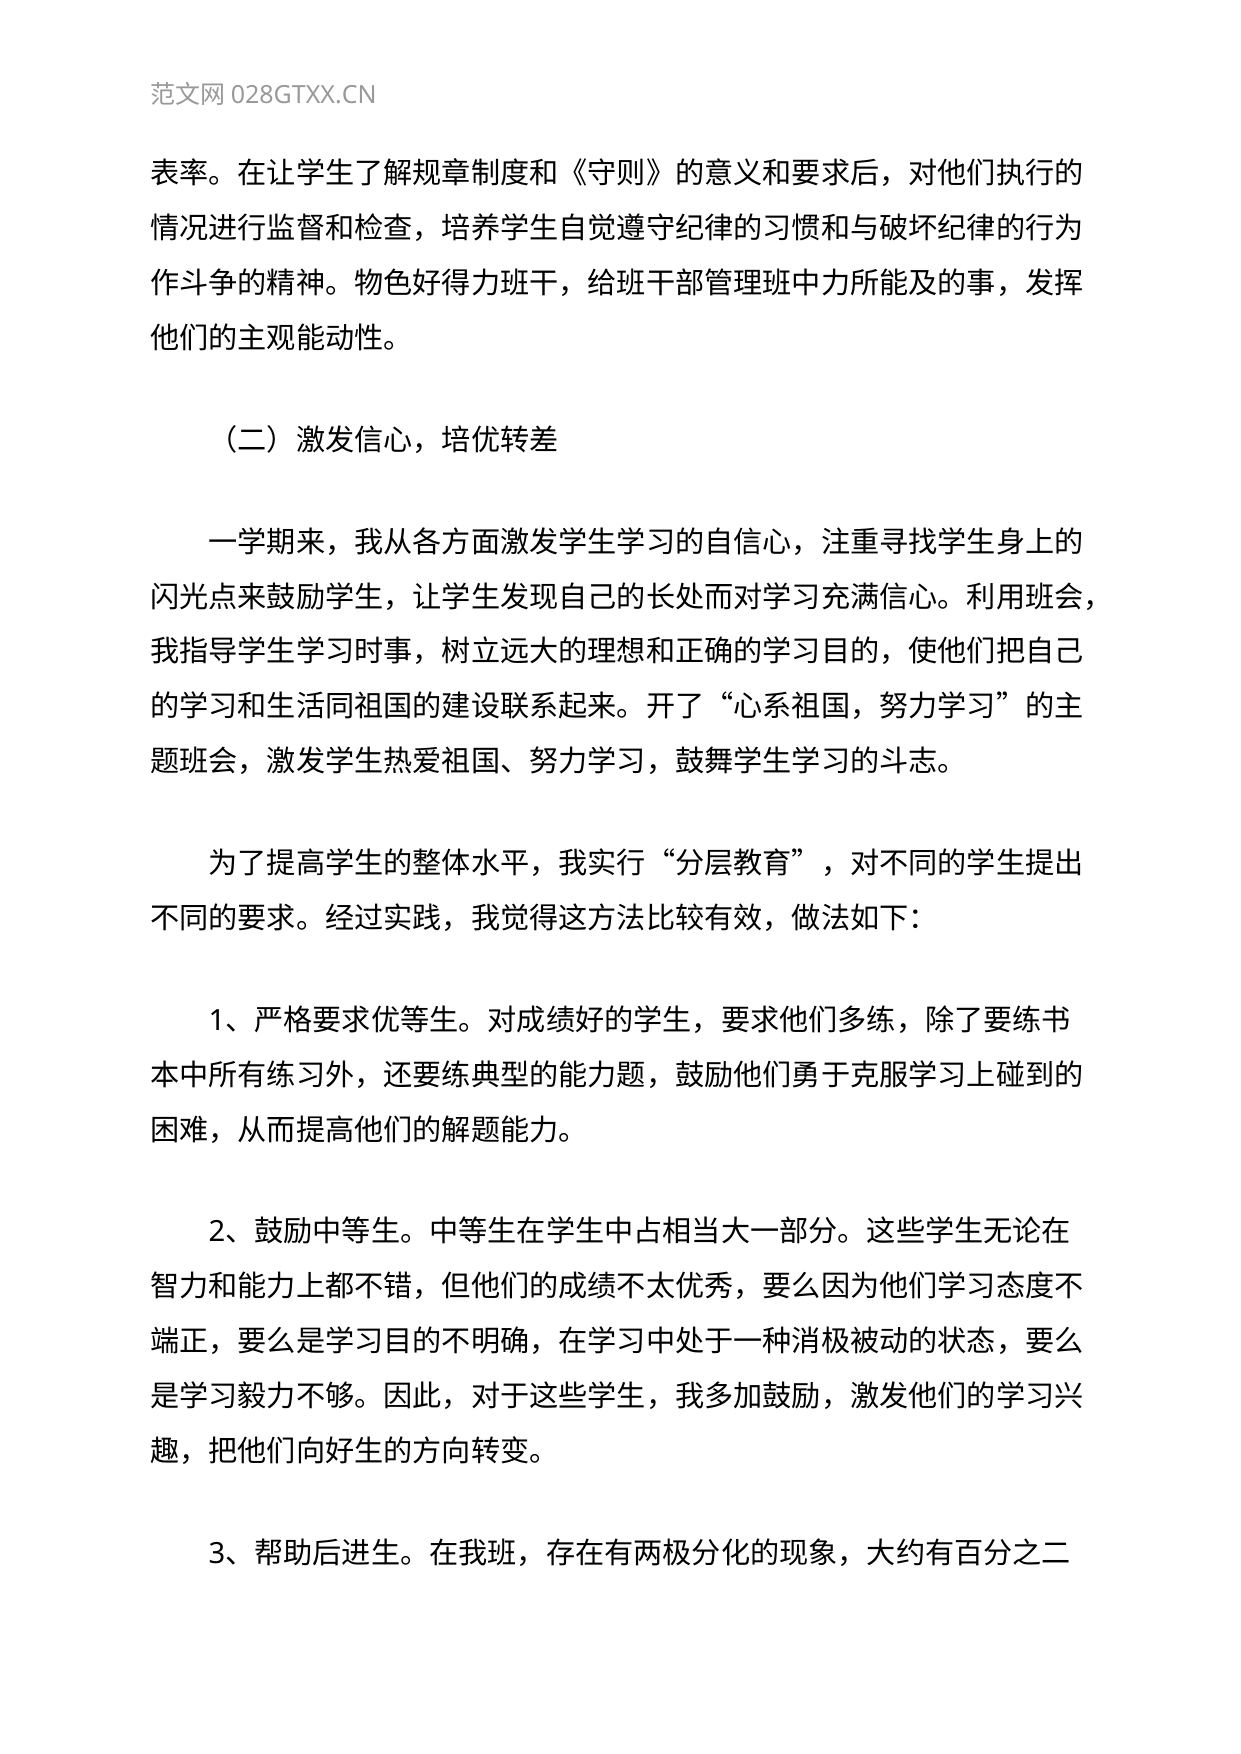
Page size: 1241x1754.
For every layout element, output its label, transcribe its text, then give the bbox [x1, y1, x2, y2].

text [150, 150, 1090, 357]
text （二）激发信心，培优转差 [150, 416, 1090, 459]
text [150, 1529, 1090, 1572]
text 2、鼓励中等生。中等生在学生中占相当大一部分。这些学生无论在智力和能力上都不错，但他们的成绩不太优秀，要么因为他们学习态度不端正，要么是学习目的不明确，在学习中处于一种消极被动的状态，要么是学习毅力不够。因此，对于这些学生，我多加鼓励，激发他们的学习兴趣，把他们向好生的方向转变。 [150, 1208, 1090, 1470]
text 一学期来，我从各方面激发学生学习的自信心，注重寻找学生身上的闪光点来鼓励学生，让学生发现自己的长处而对学习充满信心。利用班会，我指导学生学习时事，树立远大的理想和正确的学习目的，使他们把自己的学习和生活同祖国的建设联系起来。开了“心系祖国，努力学习”的主题班会，激发学生热爱祖国、努力学习，鼓舞学生学习的斗志。 [150, 518, 1090, 780]
text 为了提高学生的整体水平，我实行“分层教育”，对不同的学生提出不同的要求。经过实践，我觉得这方法比较有效，做法如下： [150, 839, 1090, 937]
text 1、严格要求优等生。对成绩好的学生，要求他们多练，除了要练书本中所有练习外，还要练典型的能力题，鼓励他们勇于克服学习上碰到的困难，从而提高他们的解题能力。 [150, 996, 1090, 1148]
